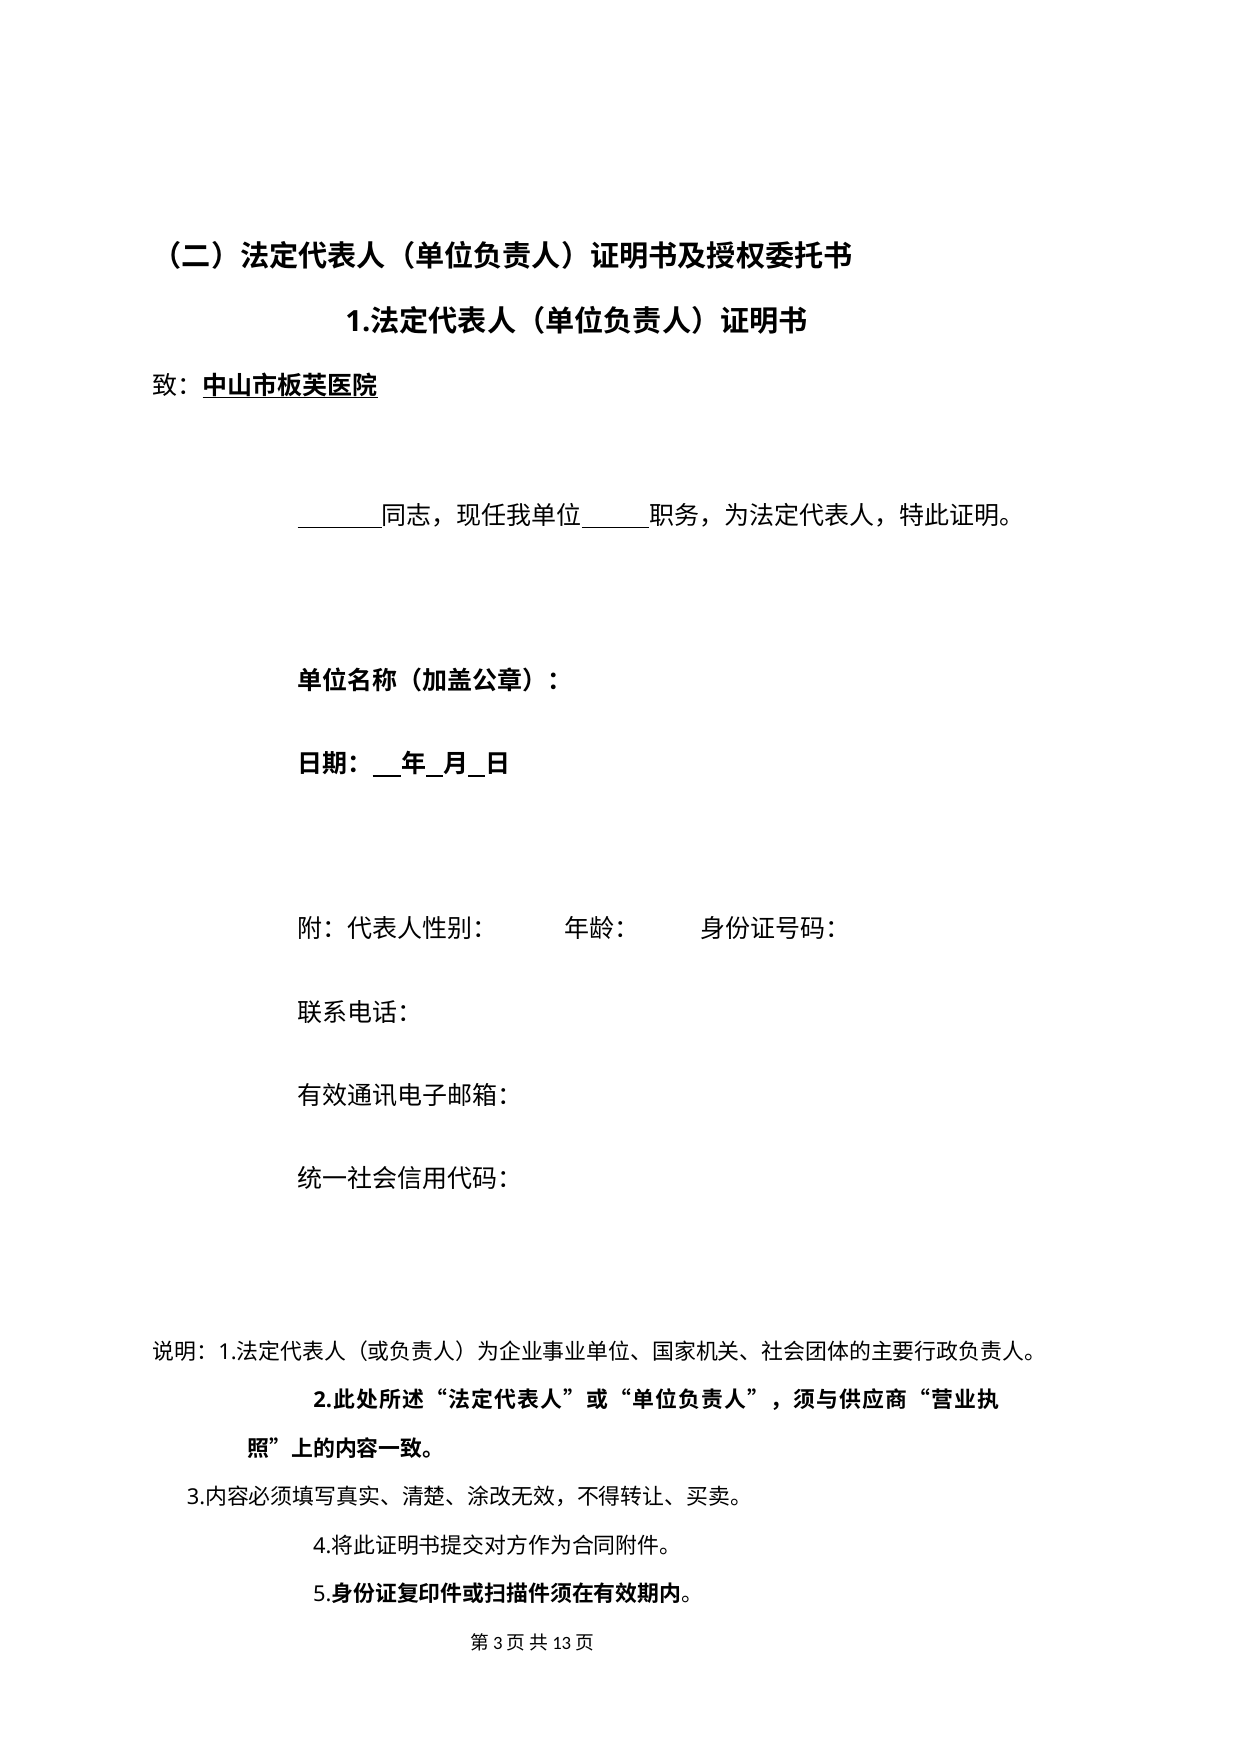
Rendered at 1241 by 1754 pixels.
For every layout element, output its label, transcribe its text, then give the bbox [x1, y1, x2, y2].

text 说明：1.法定代表人（或负责人）为企业事业单位、国家机关、社会团体的主要行政负责人。 [152, 1333, 1088, 1366]
text 统一社会信用代码： [247, 1144, 1000, 1209]
text 同志，现任我单位 职务，为法定代表人，特此证明。 [247, 481, 1000, 546]
text 2.此处所述“法定代表人”或“单位负责人”，须与供应商“营业执照”上的内容一致。 [247, 1382, 1000, 1463]
text 致：中山市板芙医院 [152, 351, 1088, 416]
text 3.内容必须填写真实、清楚、涂改无效，不得转让、买卖。 [152, 1479, 1088, 1511]
text 附：代表人性别： 年龄： 身份证号码： [247, 894, 1000, 959]
list 1.法定代表人（单位负责人）证明书 [152, 286, 1000, 351]
text 日期： 年 月 日 [247, 729, 1000, 794]
text 有效通讯电子邮箱： [247, 1061, 1000, 1126]
text 4.将此证明书提交对方作为合同附件。 [247, 1527, 1000, 1560]
list （二）法定代表人（单位负责人）证明书及授权委托书 [152, 221, 1000, 286]
text 联系电话： [247, 978, 1000, 1043]
text 单位名称（加盖公章）： [247, 646, 1000, 711]
text 5.身份证复印件或扫描件须在有效期内。 [247, 1576, 1000, 1608]
